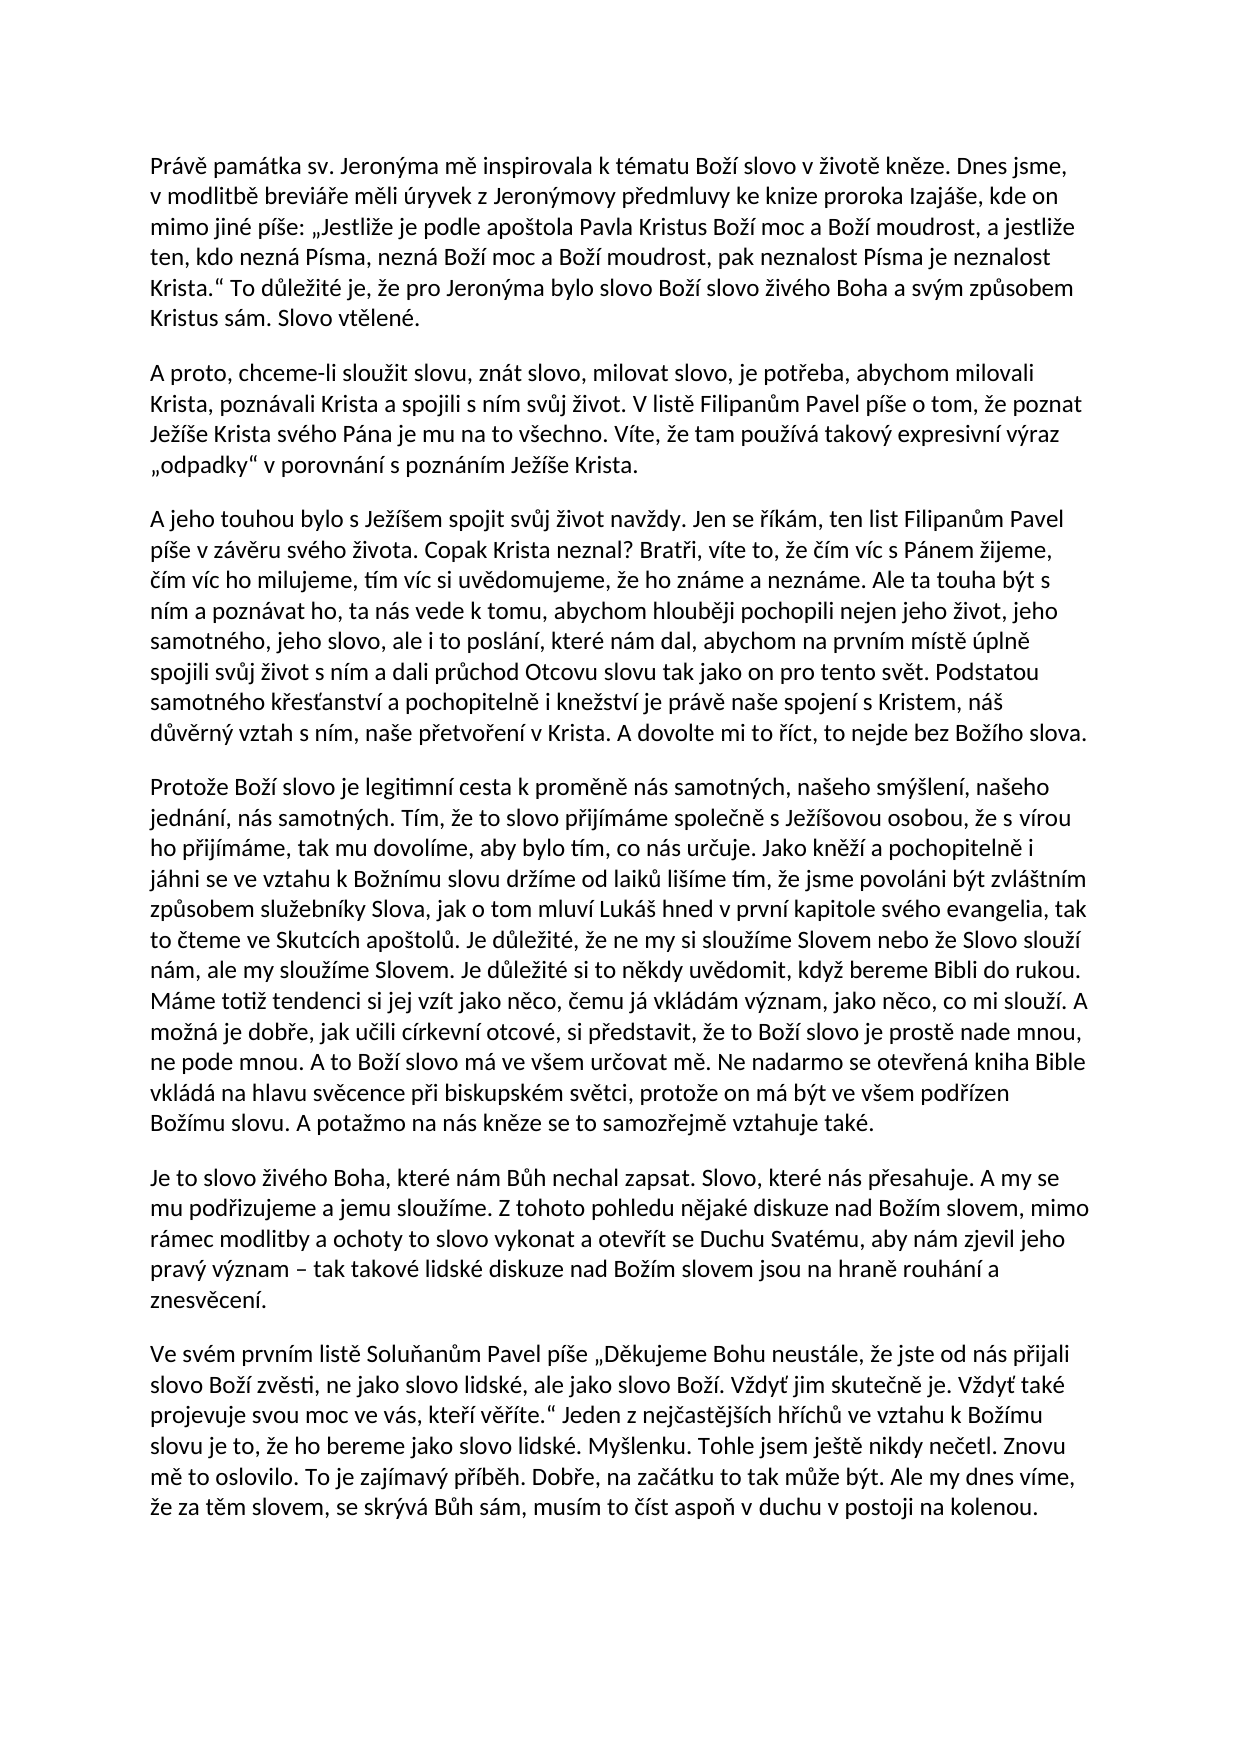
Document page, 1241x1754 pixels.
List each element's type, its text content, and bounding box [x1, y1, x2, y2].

text Ve svém prvním listě Soluňanům Pavel píše „Děkujeme Bohu neustále, že jste od nás přijali slovo Boží zvěsti, ne jako slovo lidské, ale jako slovo Boží. Vždyť jim skutečně je. Vždyť také projevuje svou moc ve vás, kteří věříte.“ Jeden z nejčastějších hříchů ve vztahu k Božímu slovu je to, že ho bereme jako slovo lidské. Myšlenku. Tohle jsem ještě nikdy nečetl. Znovu mě to oslovilo. To je zajímavý příběh. Dobře, na začátku to tak může být. Ale my dnes víme, že za těm slovem, se skrývá Bůh sám, musím to číst aspoň v duchu v postoji na kolenou. [150, 1338, 1090, 1522]
text Právě památka sv. Jeronýma mě inspirovala k tématu Boží slovo v životě kněze. Dnes jsme, v modlitbě breviáře měli úryvek z Jeronýmovy předmluvy ke knize proroka Izajáše, kde on mimo jiné píše: „Jestliže je podle apoštola Pavla Kristus Boží moc a Boží moudrost, a jestliže ten, kdo nezná Písma, nezná Boží moc a Boží moudrost, pak neznalost Písma je neznalost Krista.“ To důležité je, že pro Jeronýma bylo slovo Boží slovo živého Boha a svým způsobem Kristus sám. Slovo vtělené. [150, 150, 1090, 333]
text Je to slovo živého Boha, které nám Bůh nechal zapsat. Slovo, které nás přesahuje. A my se mu podřizujeme a jemu sloužíme. Z tohoto pohledu nějaké diskuze nad Božím slovem, mimo rámec modlitby a ochoty to slovo vykonat a otevřít se Duchu Svatému, aby nám zjevil jeho pravý význam – tak takové lidské diskuze nad Božím slovem jsou na hraně rouhání a znesvěcení. [150, 1162, 1090, 1314]
text A jeho touhou bylo s Ježíšem spojit svůj život navždy. Jen se říkám, ten list Filipanům Pavel píše v závěru svého života. Copak Krista neznal? Bratři, víte to, že čím víc s Pánem žijeme, čím víc ho milujeme, tím víc si uvědomujeme, že ho známe a neznáme. Ale ta touha být s ním a poznávat ho, ta nás vede k tomu, abychom hlouběji pochopili nejen jeho život, jeho samotného, jeho slovo, ale i to poslání, které nám dal, abychom na prvním místě úplně spojili svůj život s ním a dali průchod Otcovu slovu tak jako on pro tento svět. Podstatou samotného křesťanství a pochopitelně i knežství je právě naše spojení s Kristem, náš důvěrný vztah s ním, naše přetvoření v Krista. A dovolte mi to říct, to nejde bez Božího slova. [150, 503, 1090, 747]
text A proto, chceme-li sloužit slovu, znát slovo, milovat slovo, je potřeba, abychom milovali Krista, poznávali Krista a spojili s ním svůj život. V listě Filipanům Pavel píše o tom, že poznat Ježíše Krista svého Pána je mu na to všechno. Víte, že tam používá takový expresivní výraz „odpadky“ v porovnání s poznáním Ježíše Krista. [150, 357, 1090, 479]
text Protože Boží slovo je legitimní cesta k proměně nás samotných, našeho smýšlení, našeho jednání, nás samotných. Tím, že to slovo přijímáme společně s Ježíšovou osobou, že s vírou ho přijímáme, tak mu dovolíme, aby bylo tím, co nás určuje. Jako kněží a pochopitelně i jáhni se ve vztahu k Božnímu slovu držíme od laiků lišíme tím, že jsme povoláni být zvláštním způsobem služebníky Slova, jak o tom mluví Lukáš hned v první kapitole svého evangelia, tak to čteme ve Skutcích apoštolů. Je důležité, že ne my si sloužíme Slovem nebo že Slovo slouží nám, ale my sloužíme Slovem. Je důležité si to někdy uvědomit, když bereme Bibli do rukou. Máme totiž tendenci si jej vzít jako něco, čemu já vkládám význam, jako něco, co mi slouží. A možná je dobře, jak učili církevní otcové, si představit, že to Boží slovo je prostě nade mnou, ne pode mnou. A to Boží slovo má ve všem určovat mě. Ne nadarmo se otevřená kniha Bible vkládá na hlavu svěcence při biskupském světci, protože on má být ve všem podřízen Božímu slovu. A potažmo na nás kněze se to samozřejmě vztahuje také. [150, 772, 1090, 1138]
